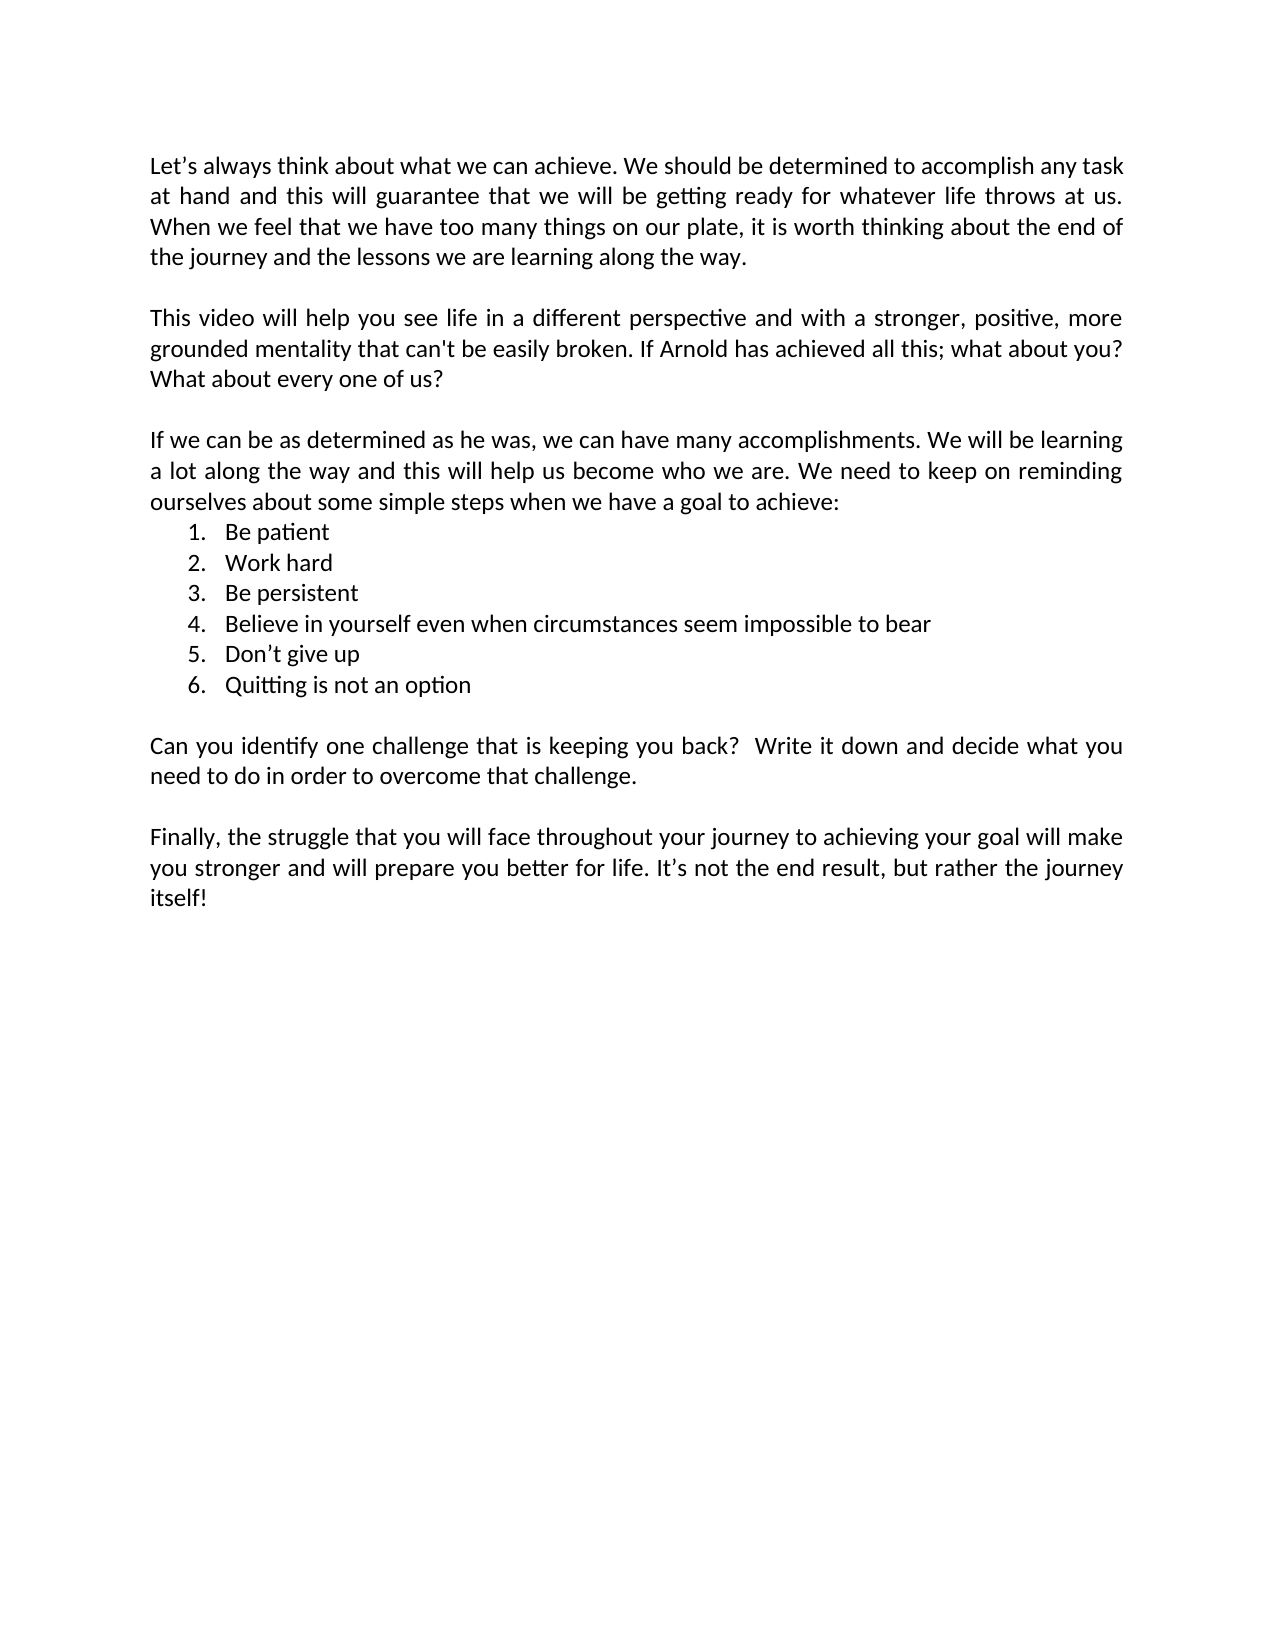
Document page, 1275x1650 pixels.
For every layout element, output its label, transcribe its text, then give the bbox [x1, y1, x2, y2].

list Don’t give up [187, 638, 1125, 669]
list Work hard [187, 547, 1125, 577]
list Believe in yourself even when circumstances seem impossible to bear [187, 608, 1125, 638]
text If we can be as determined as he was, we can have many accomplishments. We will be learning a lot along the way and this will help us become who we are. We need to keep on reminding ourselves about some simple steps when we have a goal to achieve: [150, 425, 1125, 516]
text Finally, the struggle that you will face throughout your journey to achieving your goal will make you stronger and will prepare you better for life. It’s not the end result, but rather the journey itself! [150, 821, 1125, 913]
text Can you identify one challenge that is keeping you back? Write it down and decide what you need to do in order to overcome that challenge. [150, 730, 1125, 791]
list Be persistent [187, 577, 1125, 608]
text Let’s always think about what we can achieve. We should be determined to accomplish any task at hand and this will guarantee that we will be getting ready for whatever life throws at us. When we feel that we have too many things on our plate, it is worth thinking about the end of the journey and the lessons we are learning along the way. [150, 150, 1125, 272]
list Quitting is not an option [187, 669, 1125, 699]
text This video will help you see life in a different perspective and with a stronger, positive, more grounded mentality that can't be easily broken. If Arnold has achieved all this; what about you? What about every one of us? [150, 303, 1125, 394]
list Be patient [187, 516, 1125, 547]
